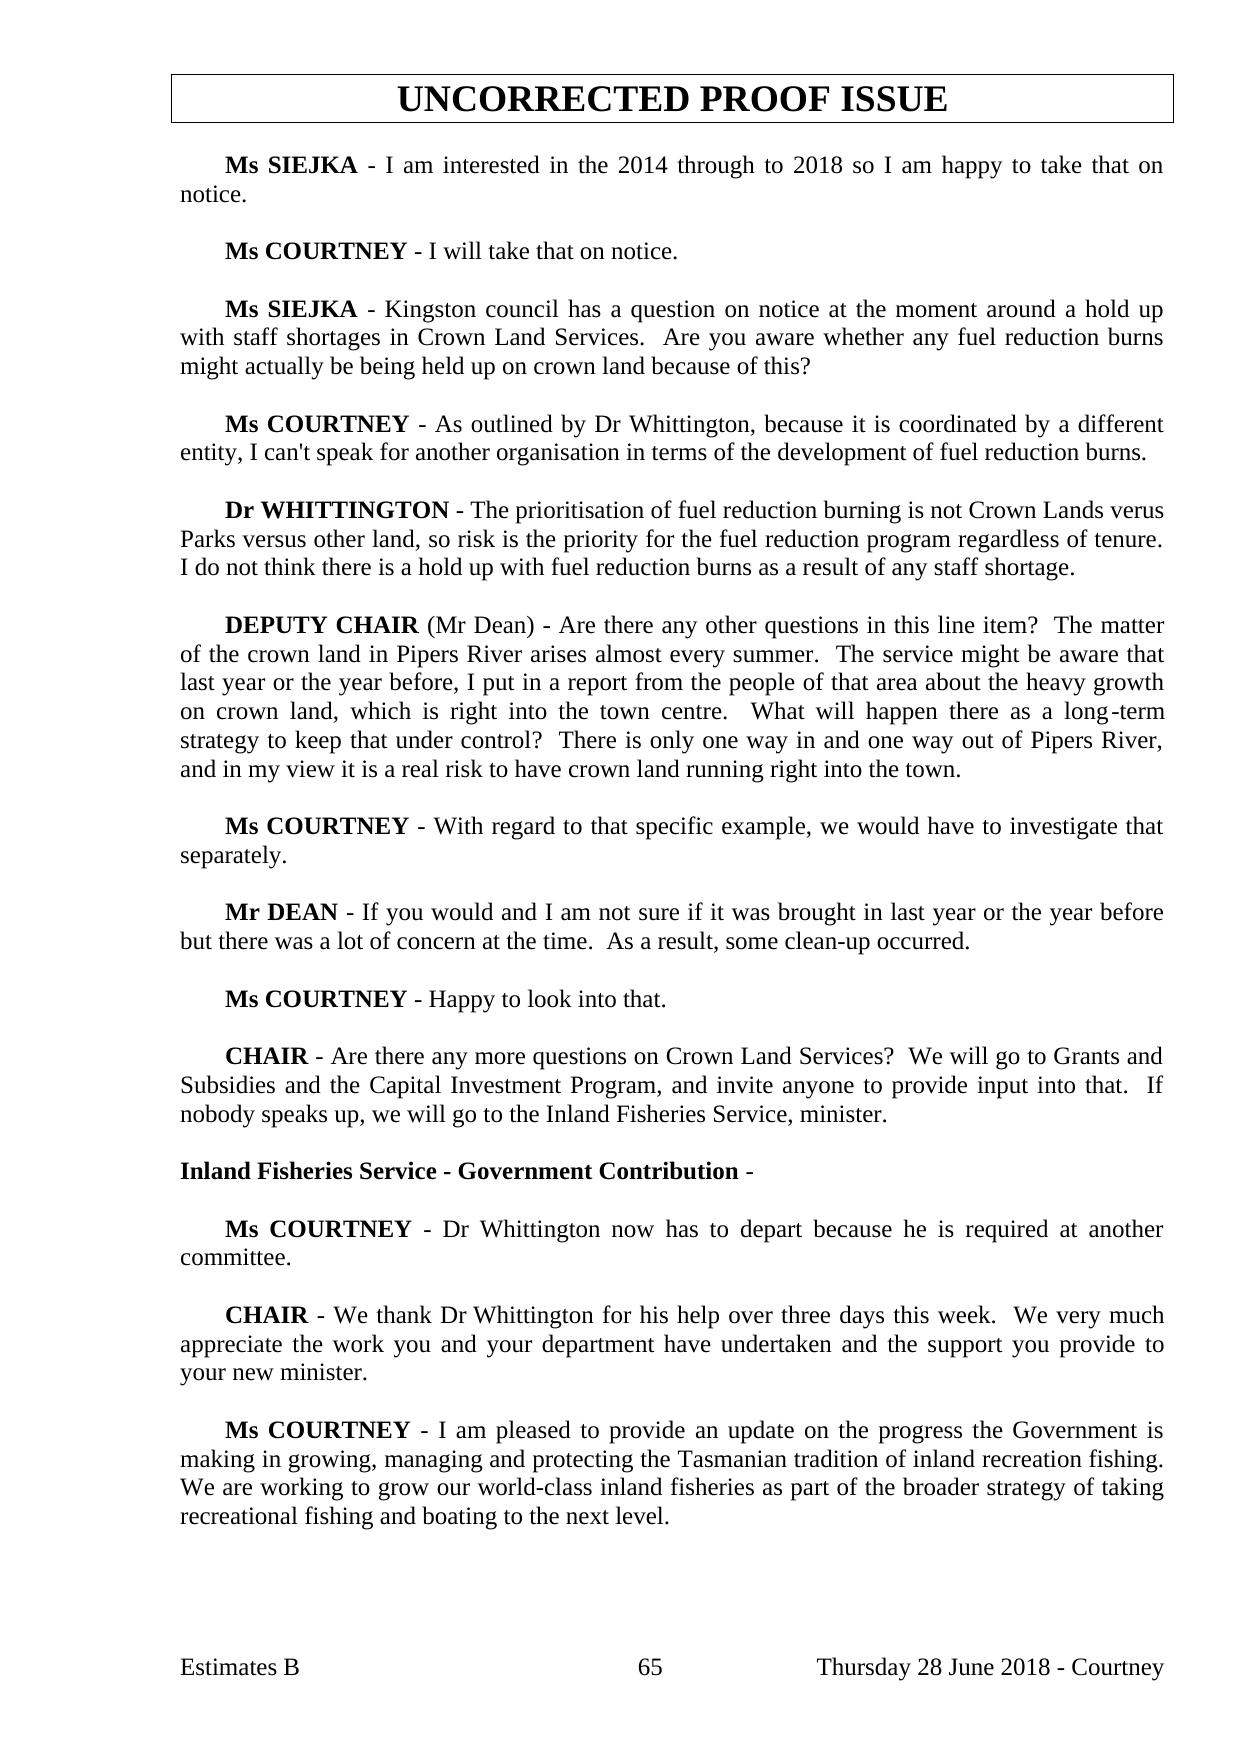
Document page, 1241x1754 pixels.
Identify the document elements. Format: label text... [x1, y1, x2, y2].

text Dr WHITTINGTON - The prioritisation of fuel reduction burning is not Crown Lands verus Parks versus other land, so risk is the priority for the fuel reduction program regardless of tenure. I do not think there is a hold up with fuel reduction burns as a result of any staff shortage. [180, 495, 1165, 581]
text Ms SIEJKA - Kingston council has a question on notice at the moment around a hold up with staff shortages in Crown Land Services. Are you aware whether any fuel reduction burns might actually be being held up on crown land because of this? [180, 294, 1165, 380]
text Ms COURTNEY - With regard to that specific example, we would have to investigate that separately. [180, 811, 1165, 869]
text CHAIR - We thank Dr Whittington for his help over three days this week. We very much appreciate the work you and your department have undertaken and the support you provide to your new minister. [180, 1300, 1165, 1386]
text Ms COURTNEY - Happy to look into that. [180, 984, 1165, 1012]
text DEPUTY CHAIR (Mr Dean) - Are there any other questions in this line item? The matter of the crown land in Pipers River arises almost every summer. The service might be aware that last year or the year before, I put in a report from the people of that area about the heavy growth on crown land, which is right into the town centre. What will happen there as a long-term strategy to keep that under control? There is only one way in and one way out of Pipers River, and in my view it is a real risk to have crown land running right into the town. [180, 610, 1165, 782]
text Ms SIEJKA - I am interested in the 2014 through to 2018 so I am happy to take that on notice. [180, 150, 1165, 207]
text Ms COURTNEY - I am pleased to provide an update on the progress the Government is making in growing, managing and protecting the Tasmanian tradition of inland recreation fishing. We are working to grow our world-class inland fisheries as part of the broader strategy of taking recreational fishing and boating to the next level. [180, 1415, 1165, 1530]
text Ms COURTNEY - As outlined by Dr Whittington, because it is coordinated by a different entity, I can't speak for another organisation in terms of the development of fuel reduction burns. [180, 409, 1165, 466]
text Ms COURTNEY - I will take that on notice. [180, 236, 1165, 265]
text CHAIR - Are there any more questions on Crown Land Services? We will go to Grants and Subsidies and the Capital Investment Program, and invite anyone to provide input into that. If nobody speaks up, we will go to the Inland Fisheries Service, minister. [180, 1041, 1165, 1127]
text Ms COURTNEY - Dr Whittington now has to depart because he is required at another committee. [180, 1214, 1165, 1271]
text Inland Fisheries Service - Government Contribution - [180, 1156, 1165, 1185]
text Mr DEAN - If you would and I am not sure if it was brought in last year or the year before but there was a lot of concern at the time. As a result, some clean-up occurred. [180, 897, 1165, 955]
